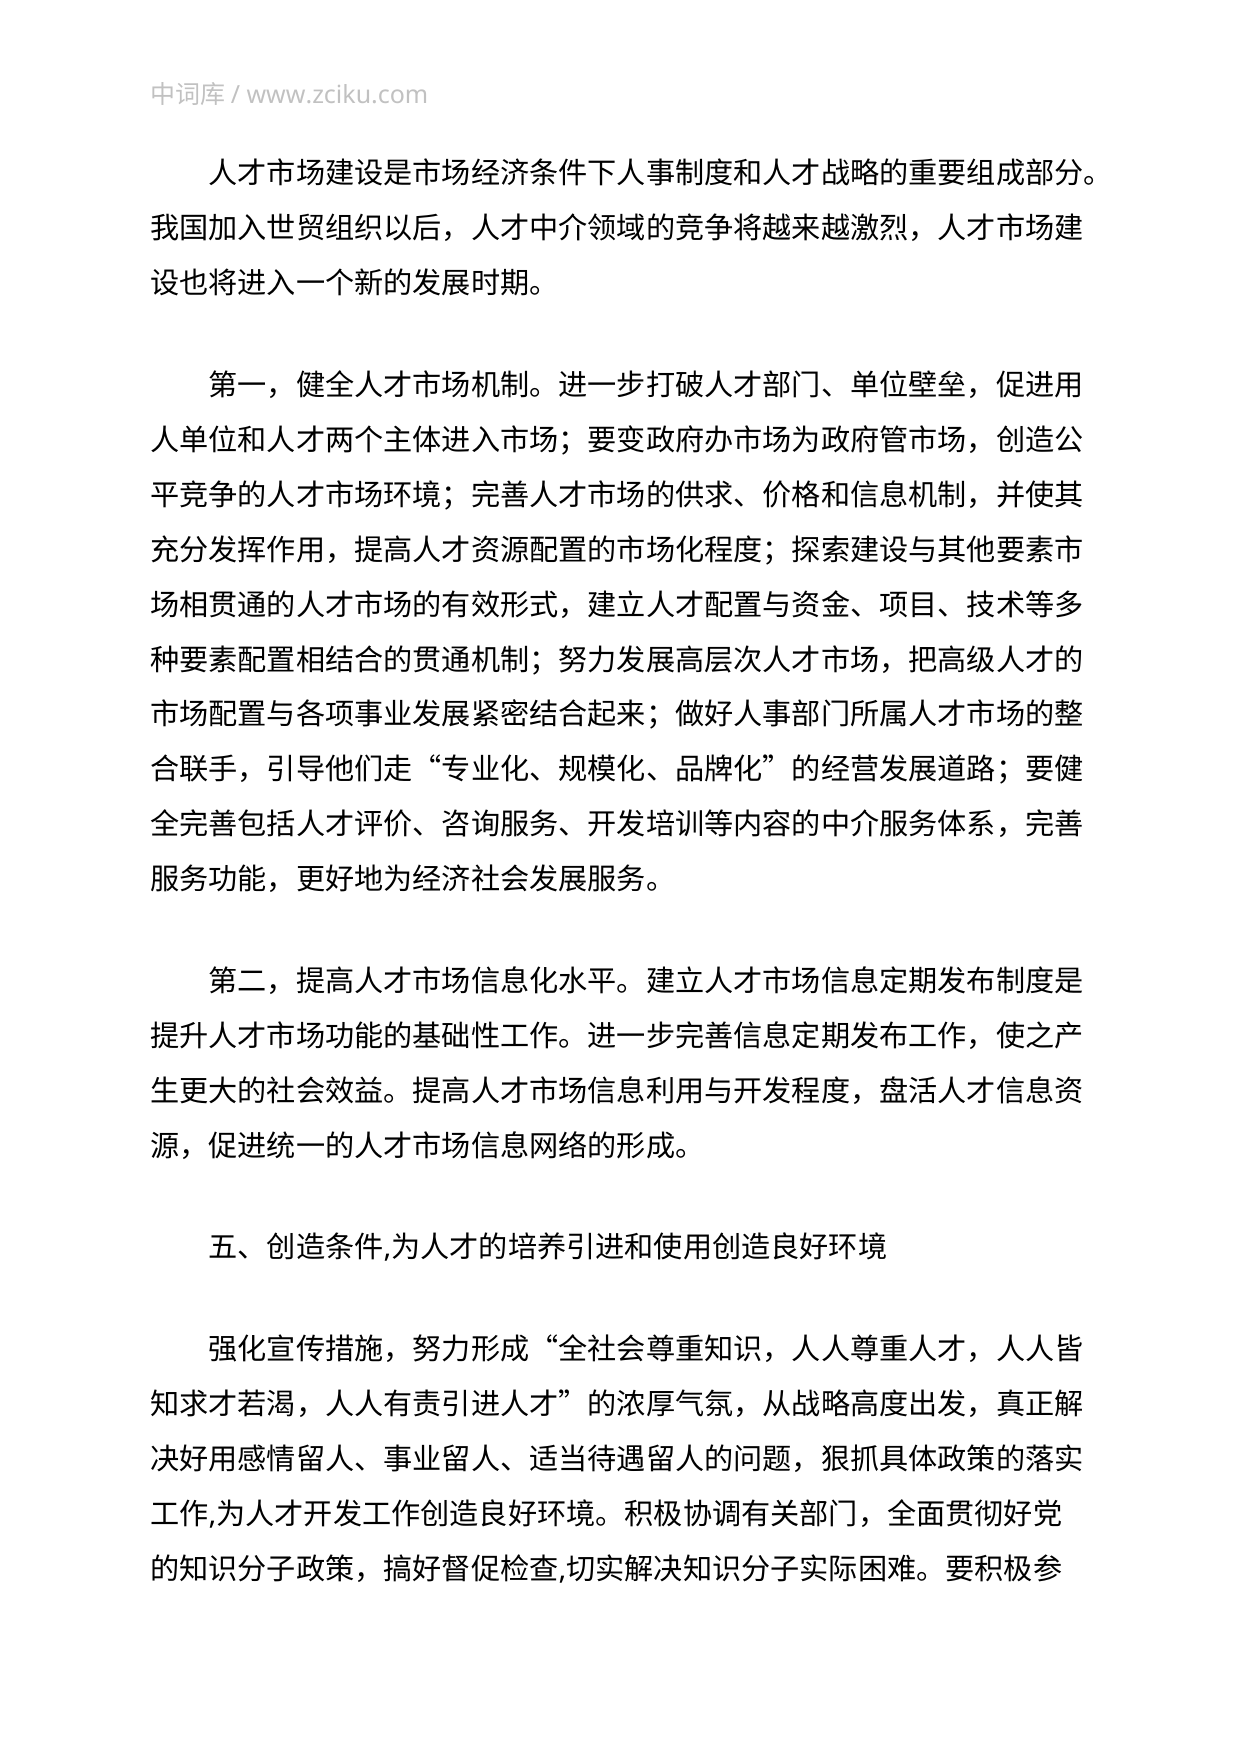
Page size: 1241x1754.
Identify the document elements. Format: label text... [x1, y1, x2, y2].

text 五、创造条件,为人才的培养引进和使用创造良好环境 [150, 1224, 1090, 1266]
text 第二，提高人才市场信息化水平。建立人才市场信息定期发布制度是提升人才市场功能的基础性工作。进一步完善信息定期发布工作，使之产生更大的社会效益。提高人才市场信息利用与开发程度，盘活人才信息资源，促进统一的人才市场信息网络的形成。 [150, 957, 1090, 1164]
text 第一，健全人才市场机制。进一步打破人才部门、单位壁垒，促进用人单位和人才两个主体进入市场；要变政府办市场为政府管市场，创造公平竞争的人才市场环境；完善人才市场的供求、价格和信息机制，并使其充分发挥作用，提高人才资源配置的市场化程度；探索建设与其他要素市场相贯通的人才市场的有效形式，建立人才配置与资金、项目、技术等多种要素配置相结合的贯通机制；努力发展高层次人才市场，把高级人才的市场配置与各项事业发展紧密结合起来；做好人事部门所属人才市场的整合联手，引导他们走“专业化、规模化、品牌化”的经营发展道路；要健全完善包括人才评价、咨询服务、开发培训等内容的中介服务体系，完善服务功能，更好地为经济社会发展服务。 [150, 362, 1090, 898]
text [150, 1326, 1090, 1588]
text 人才市场建设是市场经济条件下人事制度和人才战略的重要组成部分。我国加入世贸组织以后，人才中介领域的竞争将越来越激烈，人才市场建设也将进入一个新的发展时期。 [150, 150, 1090, 302]
